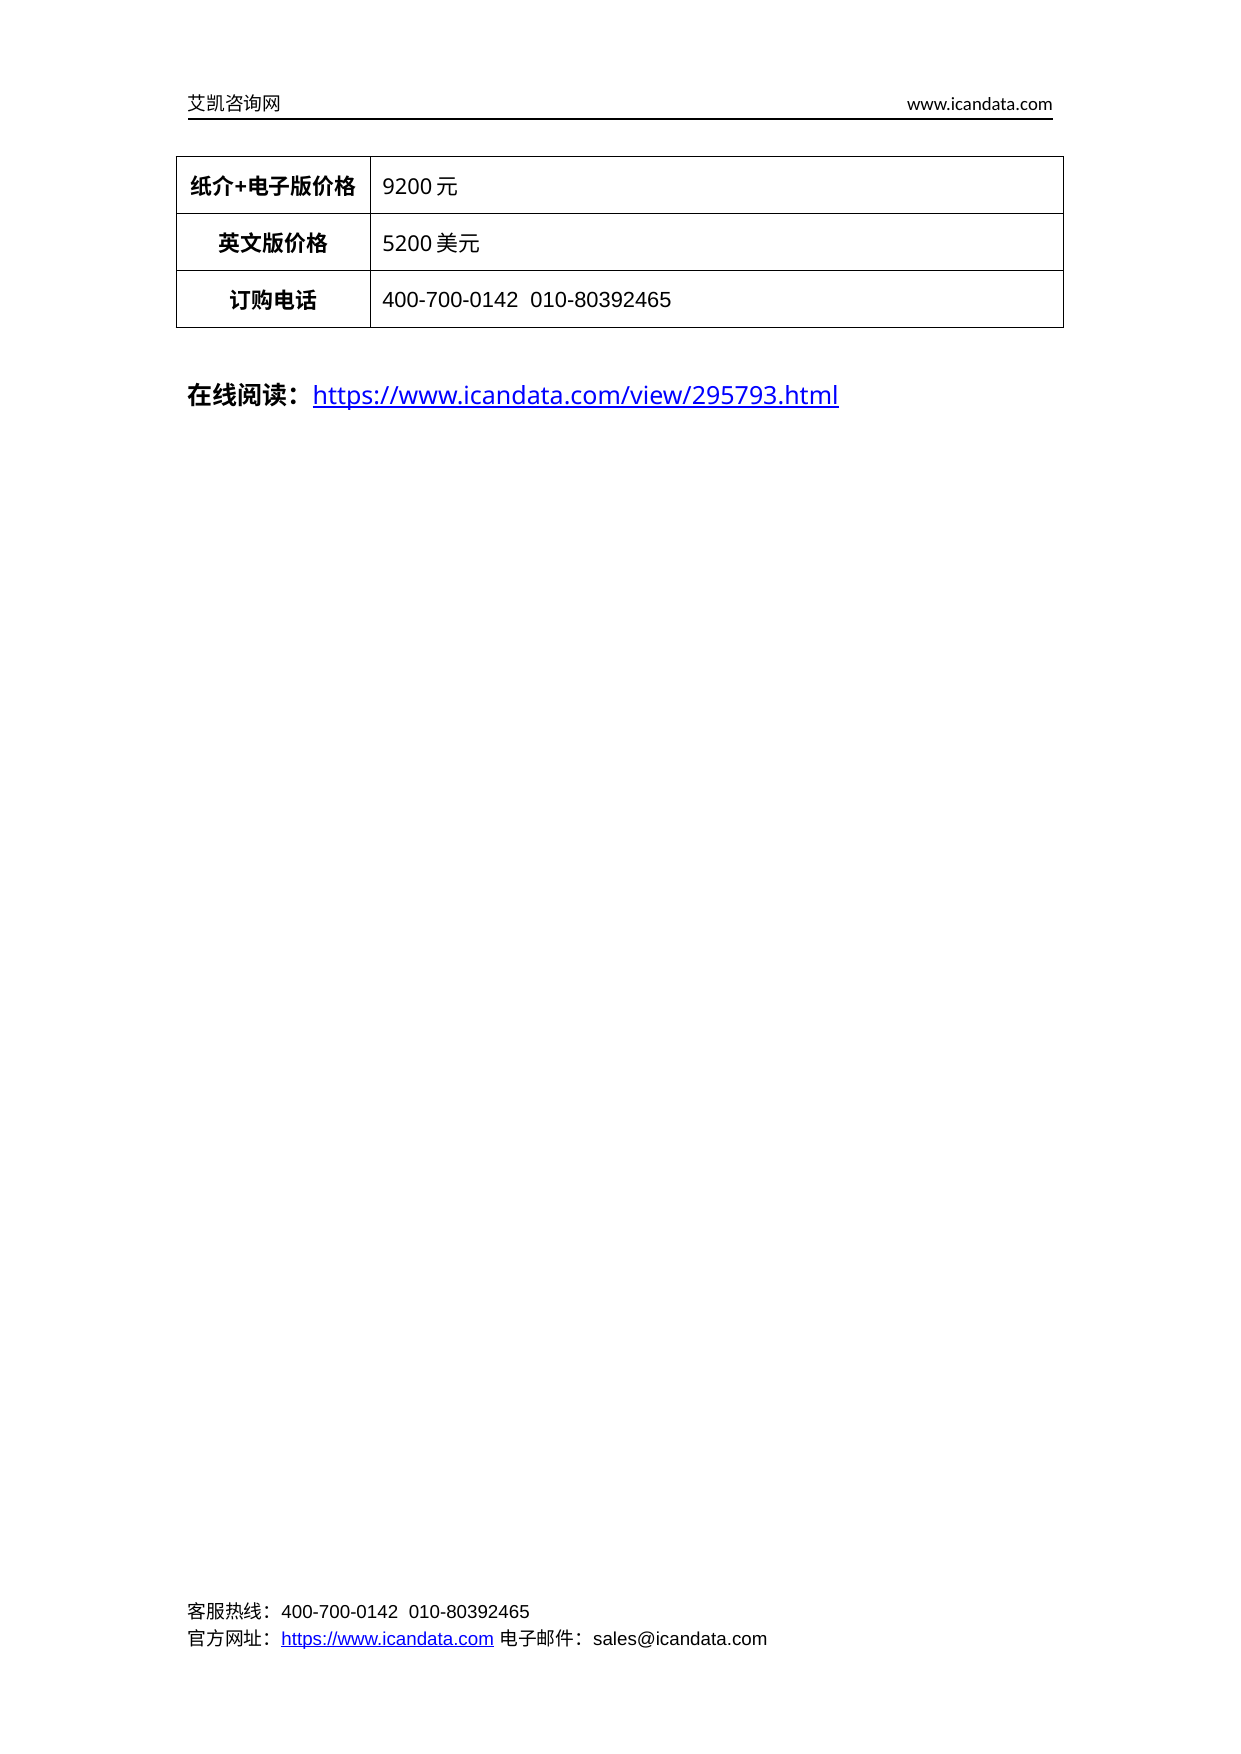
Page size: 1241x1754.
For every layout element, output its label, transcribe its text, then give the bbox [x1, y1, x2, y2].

table_cell 纸介+电子版价格 [177, 157, 370, 213]
table_cell 英文版价格 [177, 214, 370, 270]
table_cell 9200元 [371, 157, 1063, 213]
text 在线阅读：https://www.icandata.com/view/295793.html [187, 361, 1053, 426]
table_cell 5200美元 [371, 214, 1063, 270]
table_cell 订购电话 [177, 271, 370, 327]
table_cell 400-700-0142 010-80392465 [371, 271, 1063, 327]
